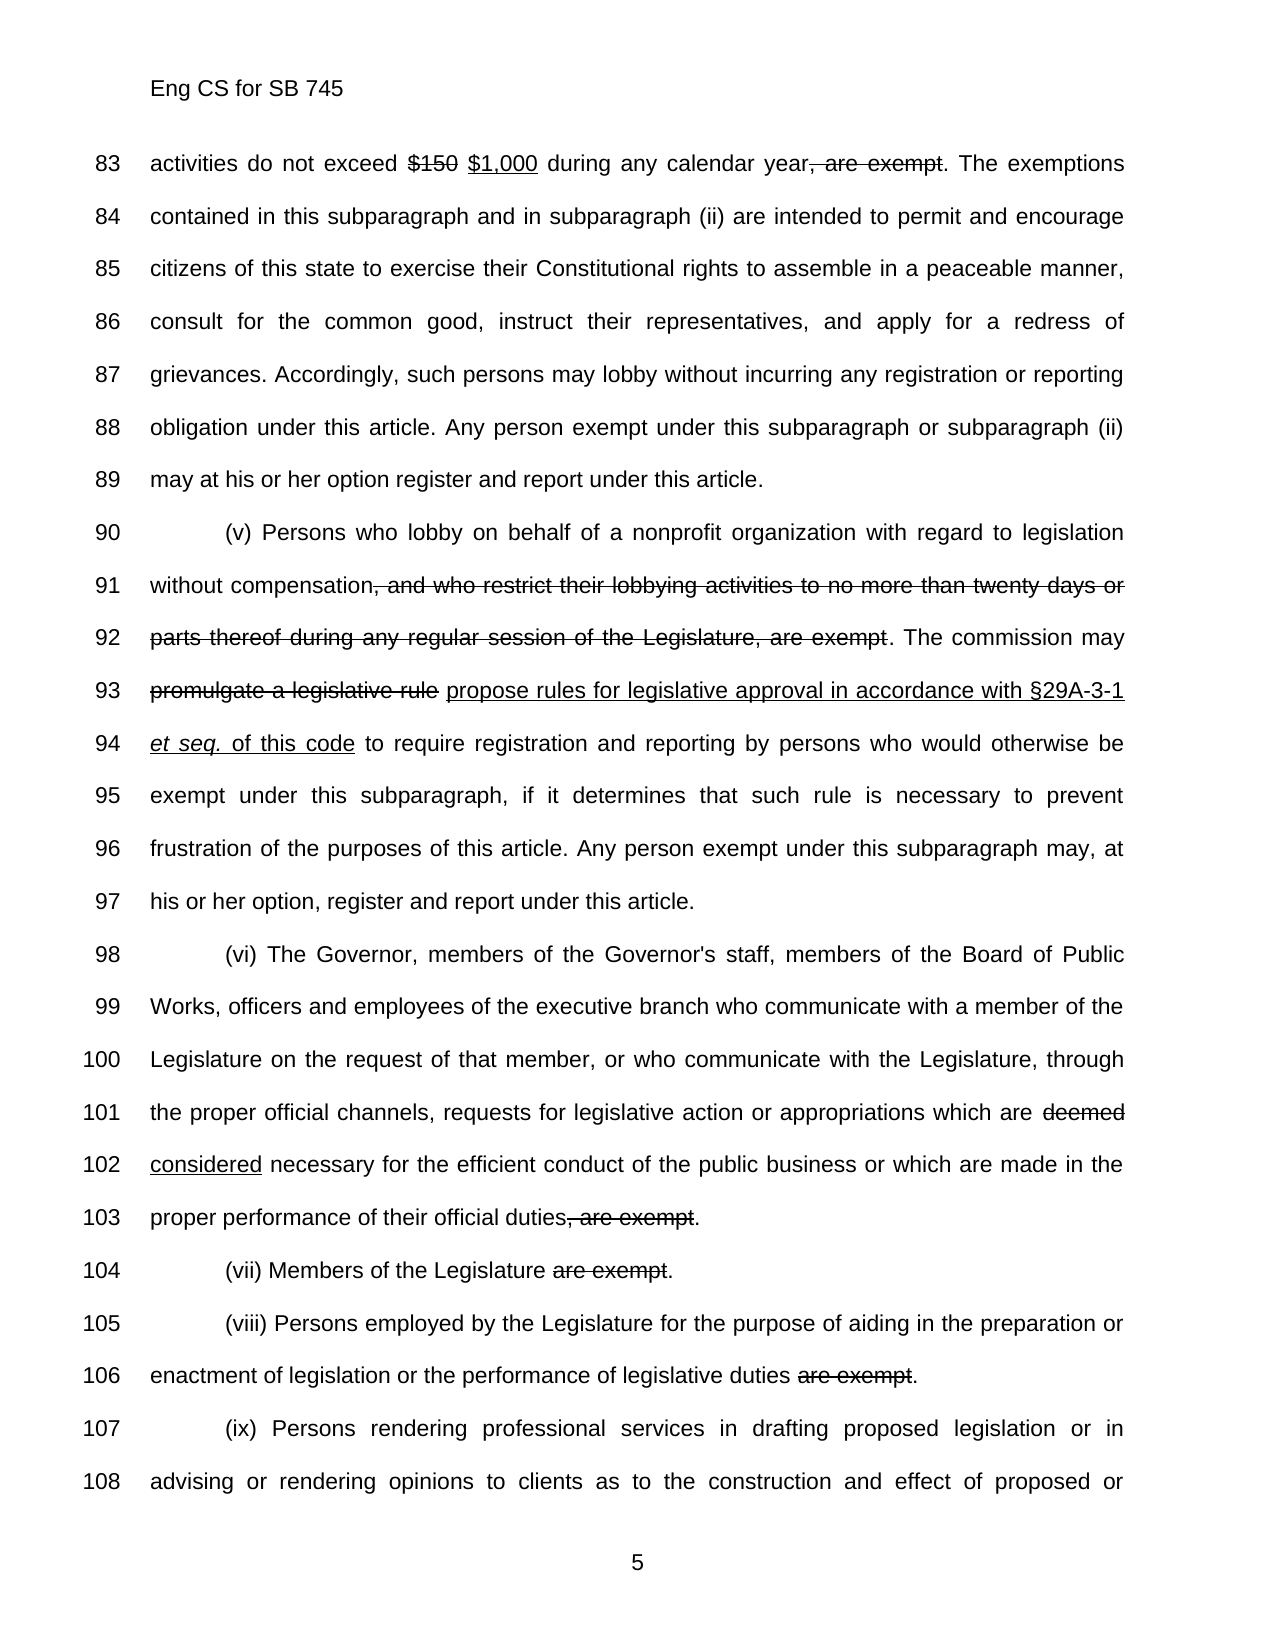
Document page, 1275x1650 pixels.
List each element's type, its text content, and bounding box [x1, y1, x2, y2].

text (vi) The Governor, members of the Governor's staff, members of the Board of Public Works, officers and employees of the executive branch who communicate with a member of the Legislature on the request of that member, or who communicate with the Legislature, through the proper official channels, requests for legislative action or appropriations which are deemed considered necessary for the efficient conduct of the public business or which are made in the proper performance of their official duties, are exempt. [150, 941, 1125, 1231]
text (viii) Persons employed by the Legislature for the purpose of aiding in the preparation or enactment of legislation or the performance of legislative duties are exempt. [150, 1309, 1125, 1389]
text (v) Persons who lobby on behalf of a nonprofit organization with regard to legislation without compensation, and who restrict their lobbying activities to no more than twenty days or parts thereof during any regular session of the Legislature, are exempt. The commission may promulgate a legislative rule propose rules for legislative approval in accordance with §29A-3-1 et seq. of this code to require registration and reporting by persons who would otherwise be exempt under this subparagraph, if it determines that such rule is necessary to prevent frustration of the purposes of this article. Any person exempt under this subparagraph may, at his or her option, register and report under this article. [150, 519, 1125, 914]
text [150, 150, 1125, 493]
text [150, 1415, 1125, 1494]
text (vii) Members of the Legislature are exempt. [150, 1257, 1125, 1283]
